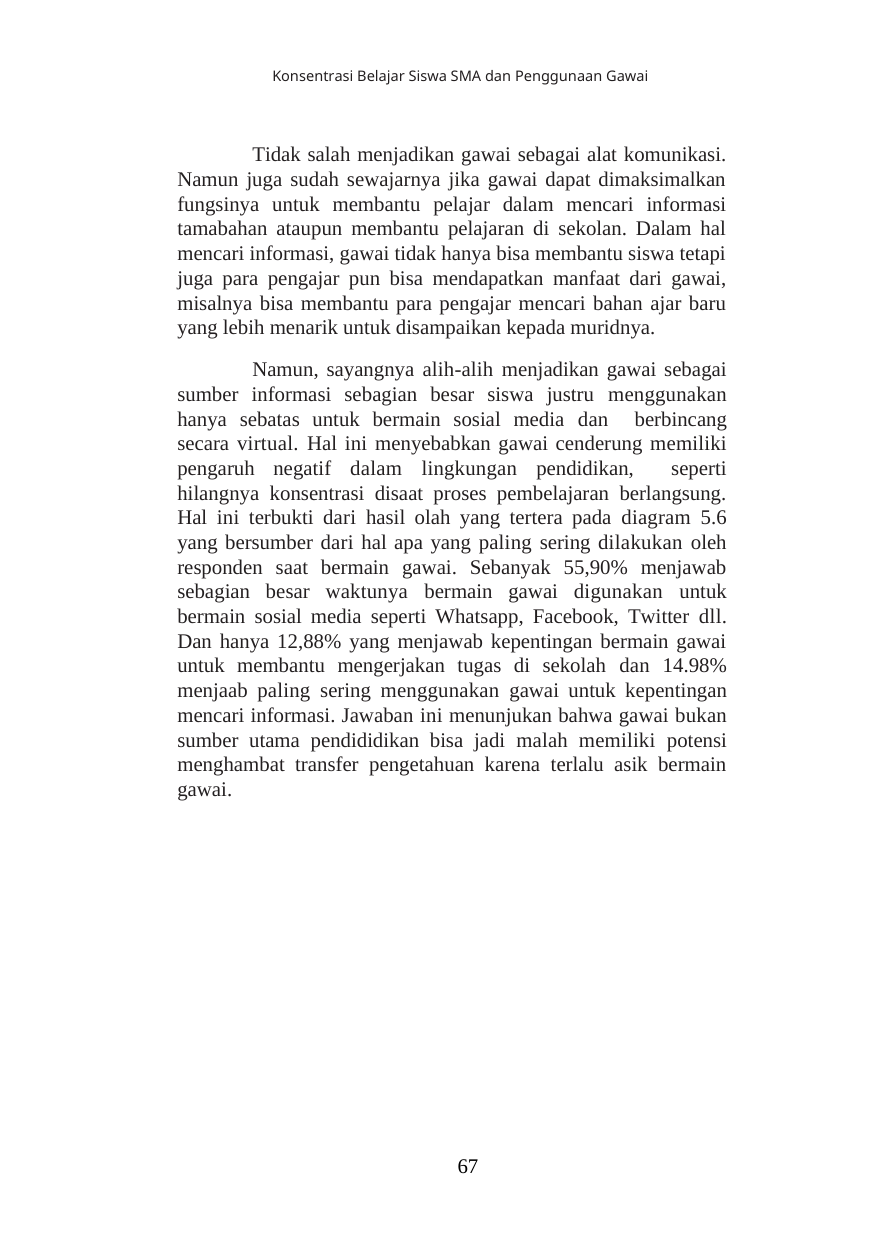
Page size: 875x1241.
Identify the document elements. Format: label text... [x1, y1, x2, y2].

text Namun, sayangnya alih-alih menjadikan gawai sebagai sumber informasi sebagian besar siswa justru menggunakan hanya sebatas untuk bermain sosial media dan berbincang secara virtual. Hal ini menyebabkan gawai cenderung memiliki pengaruh negatif dalam lingkungan pendidikan, seperti hilangnya konsentrasi disaat proses pembelajaran berlangsung. Hal ini terbukti dari hasil olah yang tertera pada diagram 5.6 yang bersumber dari hal apa yang paling sering dilakukan oleh responden saat bermain gawai. Sebanyak 55,90% menjawab sebagian besar waktunya bermain gawai digunakan untuk bermain sosial media seperti Whatsapp, Facebook, Twitter dll. Dan hanya 12,88% yang menjawab kepentingan bermain gawai untuk membantu mengerjakan tugas di sekolah dan 14.98% menjaab paling sering menggunakan gawai untuk kepentingan mencari informasi. Jawaban ini menunjukan bahwa gawai bukan sumber utama pendididikan bisa jadi malah memiliki potensi menghambat transfer pengetahuan karena terlalu asik bermain gawai. [177, 357, 727, 801]
text Tidak salah menjadikan gawai sebagai alat komunikasi. Namun juga sudah sewajarnya jika gawai dapat dimaksimalkan fungsinya untuk membantu pelajar dalam mencari informasi tamabahan ataupun membantu pelajaran di sekolan. Dalam hal mencari informasi, gawai tidak hanya bisa membantu siswa tetapi juga para pengajar pun bisa mendapatkan manfaat dari gawai, misalnya bisa membantu para pengajar mencari bahan ajar baru yang lebih menarik untuk disampaikan kepada muridnya. [177, 142, 727, 339]
